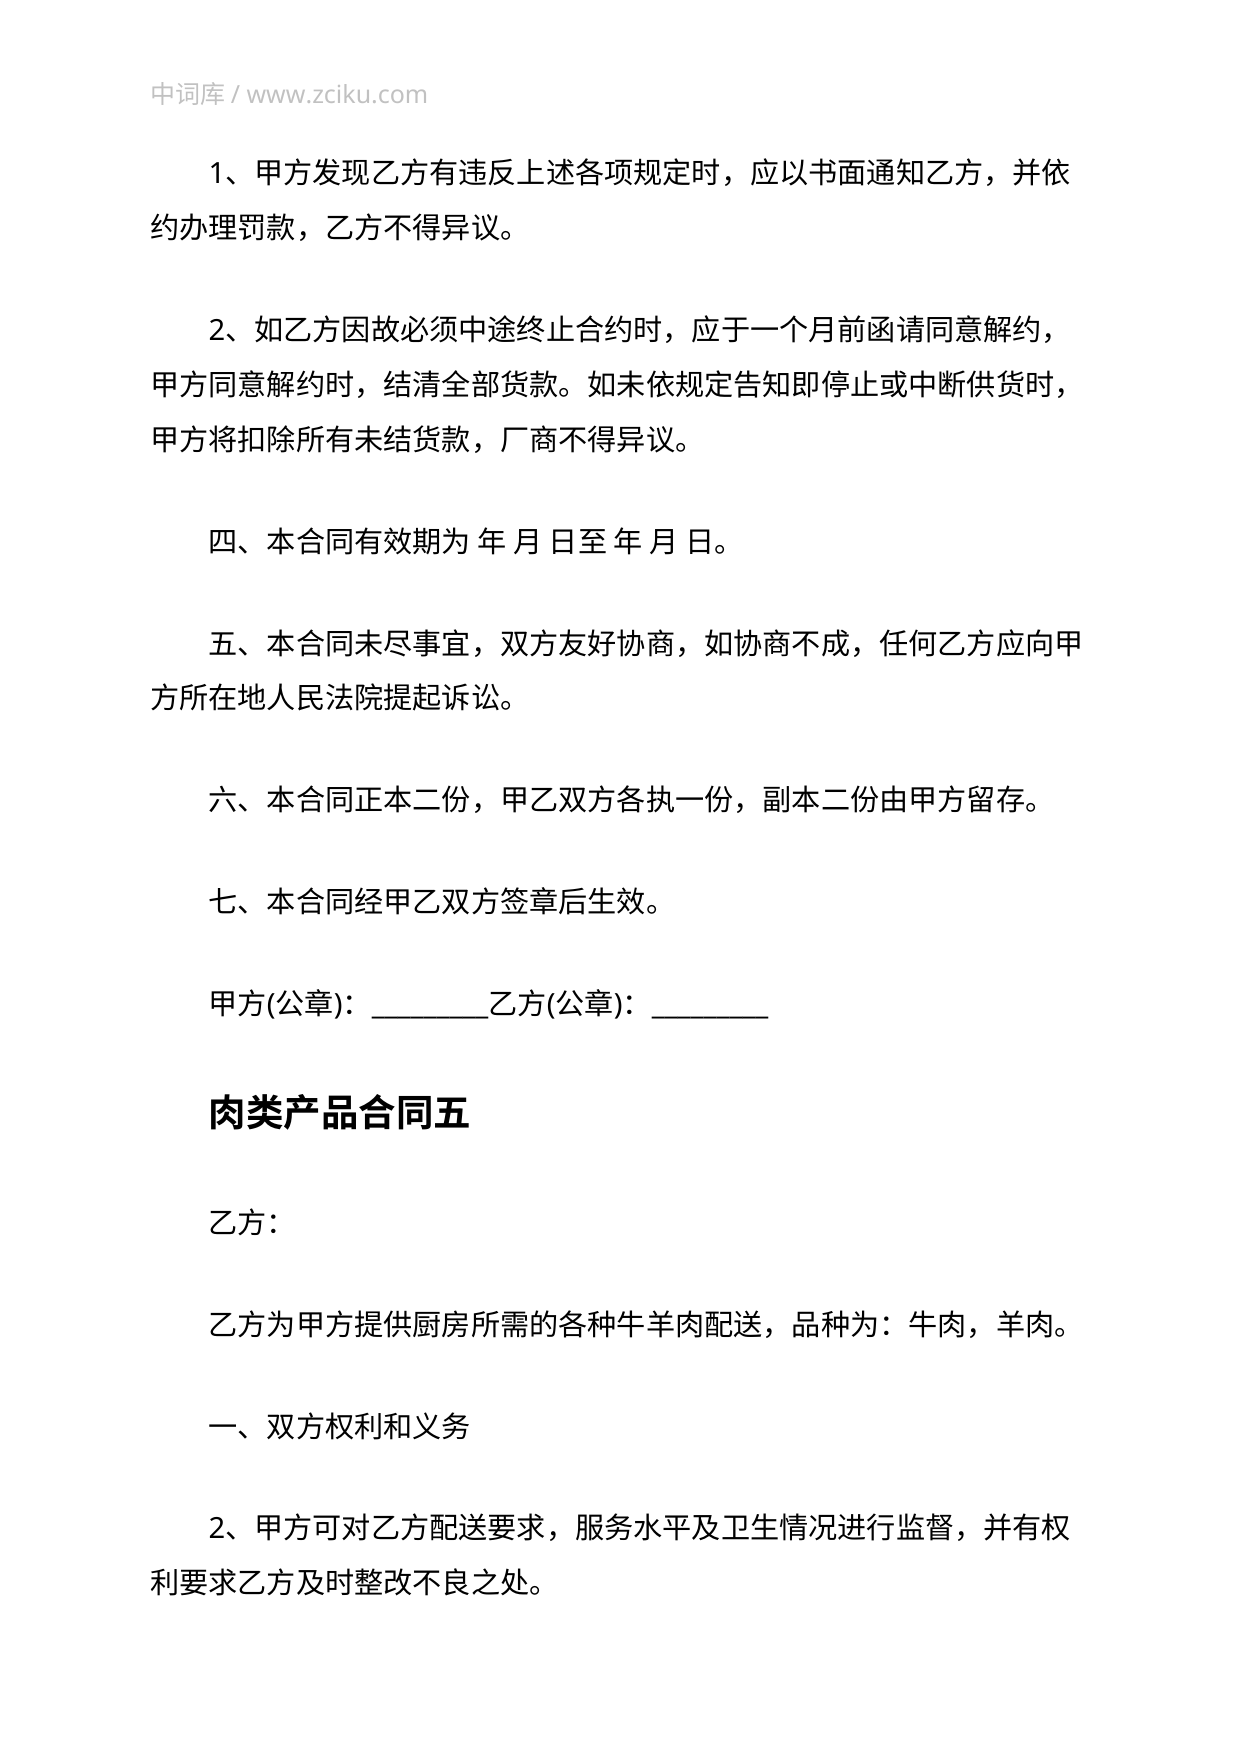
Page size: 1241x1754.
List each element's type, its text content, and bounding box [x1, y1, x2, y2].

text 甲方(公章)：_________乙方(公章)：_________ [150, 980, 1090, 1023]
text 六、本合同正本二份，甲乙双方各执一份，副本二份由甲方留存。 [150, 777, 1090, 819]
text 乙方为甲方提供厨房所需的各种牛羊肉配送，品种为：牛肉，羊肉。 [150, 1302, 1090, 1344]
text 2、如乙方因故必须中途终止合约时，应于一个月前函请同意解约，甲方同意解约时，结清全部货款。如未依规定告知即停止或中断供货时，甲方将扣除所有未结货款，厂商不得异议。 [150, 307, 1090, 459]
text 七、本合同经甲乙双方签章后生效。 [150, 879, 1090, 921]
text 2、甲方可对乙方配送要求，服务水平及卫生情况进行监督，并有权利要求乙方及时整改不良之处。 [150, 1505, 1090, 1602]
text 乙方： [150, 1200, 1090, 1242]
text 肉类产品合同五 [150, 1082, 1090, 1137]
text 1、甲方发现乙方有违反上述各项规定时，应以书面通知乙方，并依约办理罚款，乙方不得异议。 [150, 150, 1090, 247]
text 四、本合同有效期为 年 月 日至 年 月 日。 [150, 518, 1090, 561]
text 五、本合同未尽事宜，双方友好协商，如协商不成，任何乙方应向甲方所在地人民法院提起诉讼。 [150, 620, 1090, 717]
text 一、双方权利和义务 [150, 1403, 1090, 1446]
